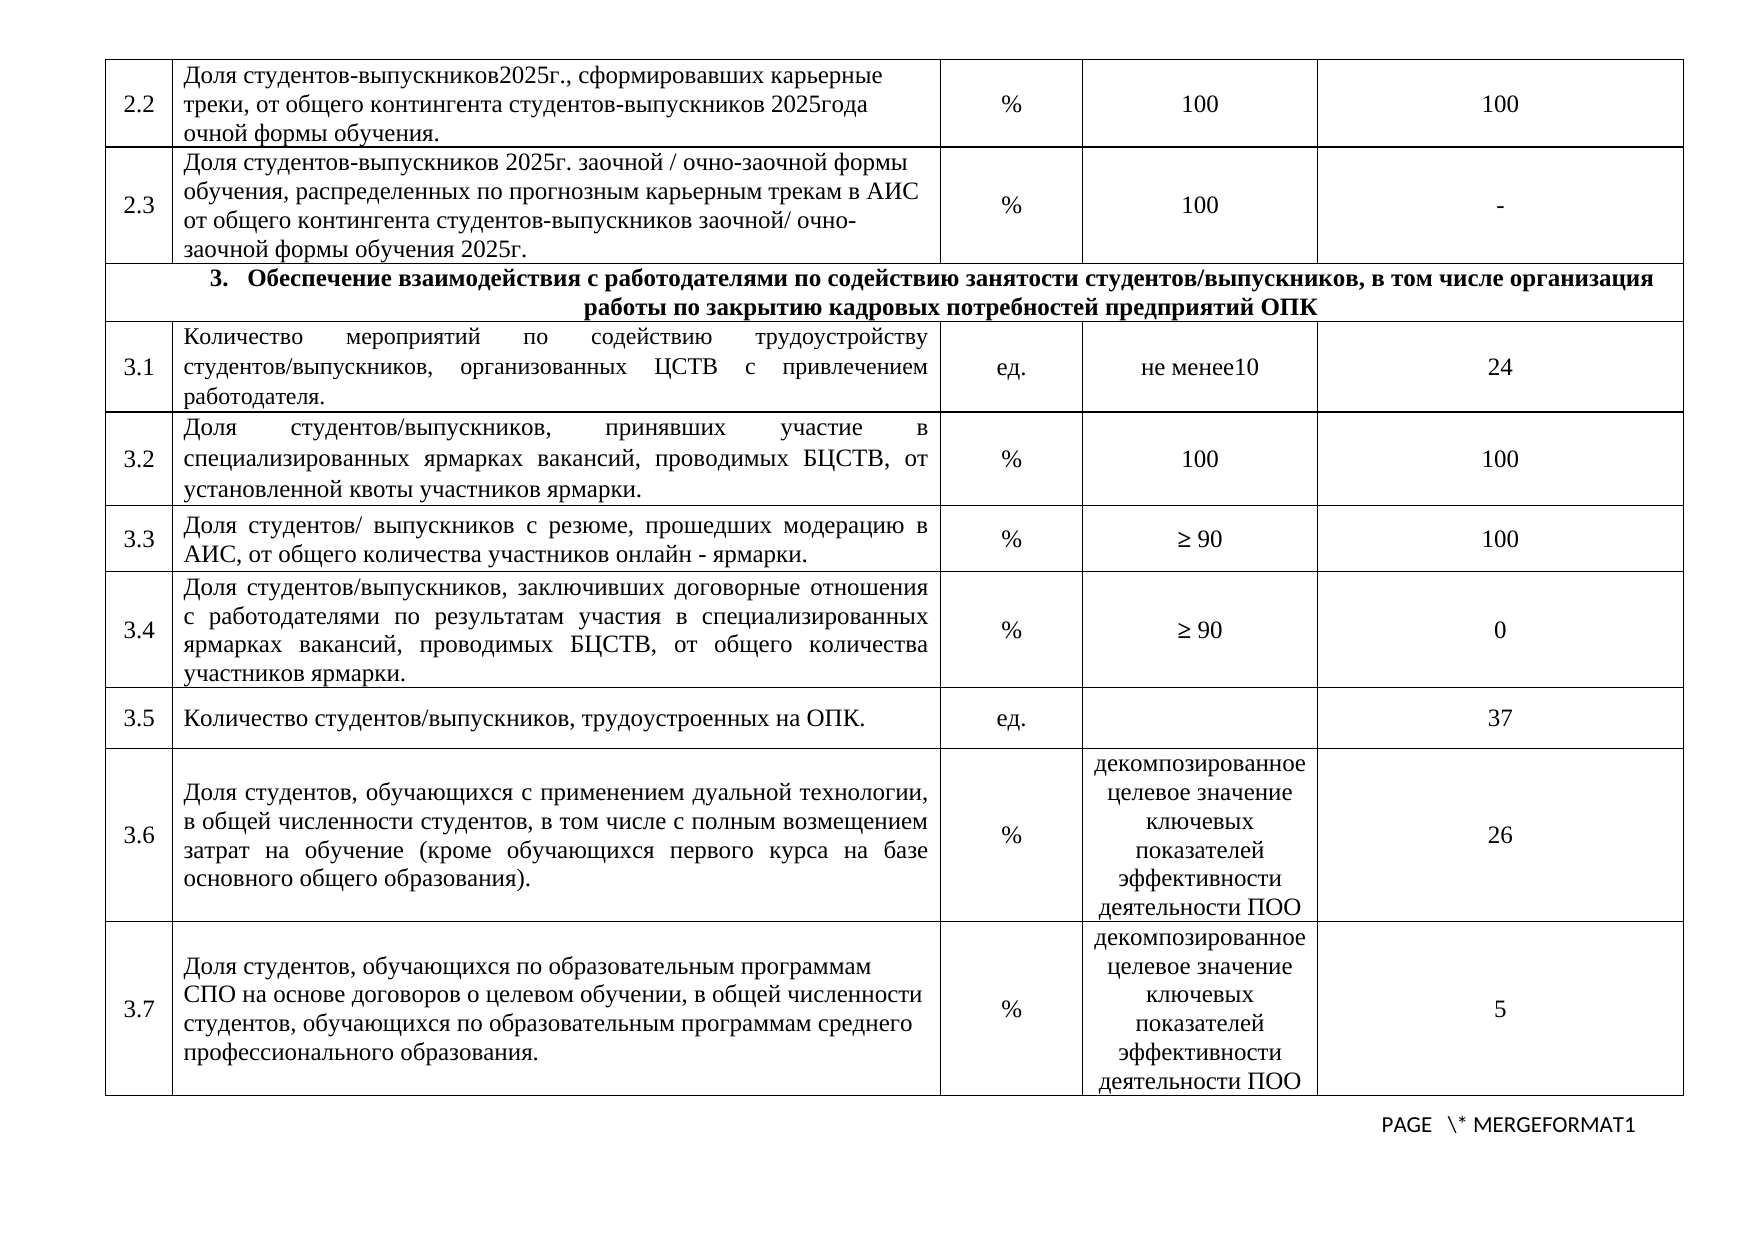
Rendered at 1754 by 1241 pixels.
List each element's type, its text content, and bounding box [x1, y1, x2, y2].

table_cell ед. [941, 688, 1082, 747]
table_cell ≥ 90 [1083, 506, 1317, 571]
table_cell 100 [1083, 148, 1317, 262]
table_cell % [941, 572, 1082, 687]
table_cell 26 [1318, 749, 1683, 921]
table_cell декомпозированное целевое значение ключевых показателей эффективности деятельности ПОО [1083, 749, 1317, 921]
table_cell 37 [1318, 688, 1683, 747]
table_cell 100 [1083, 60, 1317, 146]
table_cell 24 [1318, 322, 1683, 411]
table_cell % [941, 506, 1082, 571]
table_cell не менее10 [1083, 322, 1317, 411]
table_cell 100 [1318, 60, 1683, 146]
table_cell 3.6 [106, 749, 172, 921]
table_cell 100 [1318, 413, 1683, 505]
table_cell [1083, 688, 1317, 747]
table_cell 100 [1318, 506, 1683, 571]
table_cell % [941, 60, 1082, 146]
table_cell ≥ 90 [1083, 572, 1317, 687]
table_cell 3.4 [106, 572, 172, 687]
table_cell Доля студентов, обучающихся по образовательным программам СПО на основе договоров о целевом обучении, в общей численности студентов, обучающихся по образовательным программам среднего профессионального образования. [173, 922, 940, 1094]
table_cell 100 [1083, 413, 1317, 505]
table_cell 2.3 [106, 148, 172, 262]
table_cell 3.1 [106, 322, 172, 411]
table_cell 0 [1318, 572, 1683, 687]
table_cell 3.7 [106, 922, 172, 1094]
table_cell Количество мероприятий по содействию трудоустройству студентов/выпускников, организованных ЦСТВ с привлечением работодателя. [173, 322, 940, 411]
table_cell 2.2 [106, 60, 172, 146]
table_cell Доля студентов/ выпускников с резюме, прошедших модерацию в АИС, от общего количества участников онлайн - ярмарки. [173, 506, 940, 571]
table_cell Доля студентов-выпускников2025г., сформировавших карьерные треки, от общего контингента студентов-выпускников 2025года очной формы обучения. [173, 60, 940, 146]
table_cell Доля студентов/выпускников, принявших участие в специализированных ярмарках вакансий, проводимых БЦСТВ, от установленной квоты участников ярмарки. [173, 413, 940, 505]
table_cell 5 [1318, 922, 1683, 1094]
table_cell % [941, 148, 1082, 262]
table_cell 3.3 [106, 506, 172, 571]
table_cell декомпозированное целевое значение ключевых показателей эффективности деятельности ПОО [1083, 922, 1317, 1094]
table_cell Доля студентов/выпускников, заключивших договорные отношения с работодателями по результатам участия в специализированных ярмарках вакансий, проводимых БЦСТВ, от общего количества участников ярмарки. [173, 572, 940, 687]
table_cell - [1318, 148, 1683, 262]
table_cell Количество студентов/выпускников, трудоустроенных на ОПК. [173, 688, 940, 747]
table_cell Обеспечение взаимодействия с работодателями по содействию занятости студентов/выпускников, в том числе организация работы по закрытию кадровых потребностей предприятий ОПК [106, 264, 1683, 321]
table_cell 3.2 [106, 413, 172, 505]
table_cell % [941, 749, 1082, 921]
table_cell ед. [941, 322, 1082, 411]
table_cell % [941, 413, 1082, 505]
table_cell Доля студентов, обучающихся с применением дуальной технологии, в общей численности студентов, в том числе с полным возмещением затрат на обучение (кроме обучающихся первого курса на базе основного общего образования). [173, 749, 940, 921]
table_cell % [941, 922, 1082, 1094]
table_cell 3.5 [106, 688, 172, 747]
table_cell Доля студентов-выпускников 2025г. заочной / очно-заочной формы обучения, распределенных по прогнозным карьерным трекам в АИС от общего контингента студентов-выпускников заочной/ очно-заочной формы обучения 2025г. [173, 148, 940, 262]
